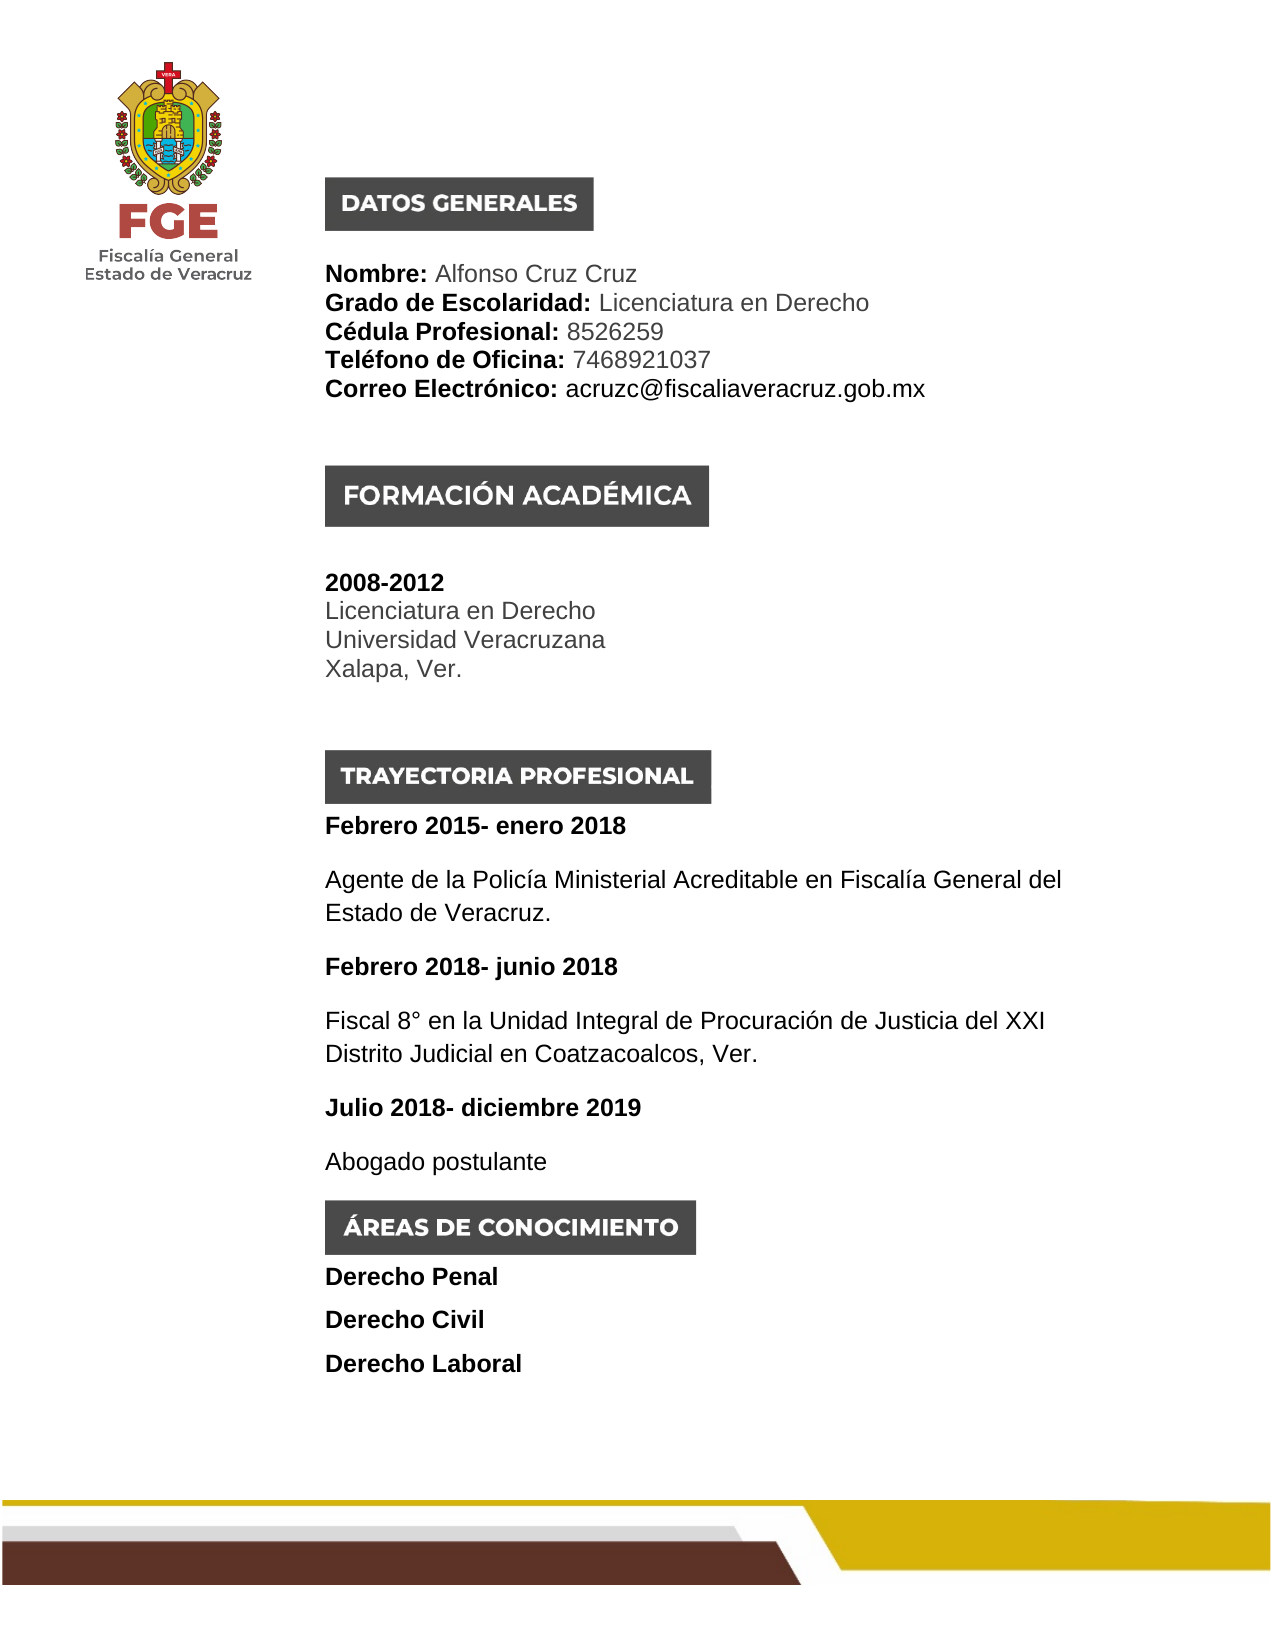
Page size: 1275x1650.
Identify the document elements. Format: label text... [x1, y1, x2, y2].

text Julio 2018- diciembre 2019 [325, 1093, 1098, 1121]
text Universidad Veracruzana [325, 625, 1098, 654]
text Correo Electrónico: acruzc@fiscaliaveracruz.gob.mx [325, 374, 1098, 403]
text Xalapa, Ver. [325, 654, 1098, 683]
picture [325, 177, 594, 231]
picture [325, 750, 712, 804]
text Grado de Escolaridad: Licenciatura en Derecho [325, 288, 1098, 317]
text Febrero 2018- junio 2018 [325, 952, 1098, 981]
text Agente de la Policía Ministerial Acreditable en Fiscalía General del Estado de Veracruz. [325, 865, 1098, 927]
text Nombre: Alfonso Cruz Cruz [325, 259, 1098, 288]
text Fiscal 8° en la Unidad Integral de Procuración de Justicia del XXI Distrito Judicial en Coatzacoalcos, Ver. [325, 1006, 1098, 1067]
text Derecho Civil [325, 1305, 1098, 1334]
text Derecho Penal [325, 1262, 1098, 1291]
picture [325, 1200, 697, 1255]
text 2008-2012 [325, 568, 1098, 596]
text Teléfono de Oficina: 7468921037 [325, 346, 1098, 374]
picture [0, 1500, 1271, 1584]
picture [86, 62, 252, 280]
text Derecho Laboral [325, 1348, 1098, 1377]
text Licenciatura en Derecho [325, 596, 1098, 625]
picture [325, 465, 710, 527]
text Abogado postulante [325, 1146, 1098, 1175]
text Cédula Profesional: 8526259 [325, 317, 1098, 346]
text Febrero 2015- enero 2018 [325, 811, 1098, 840]
